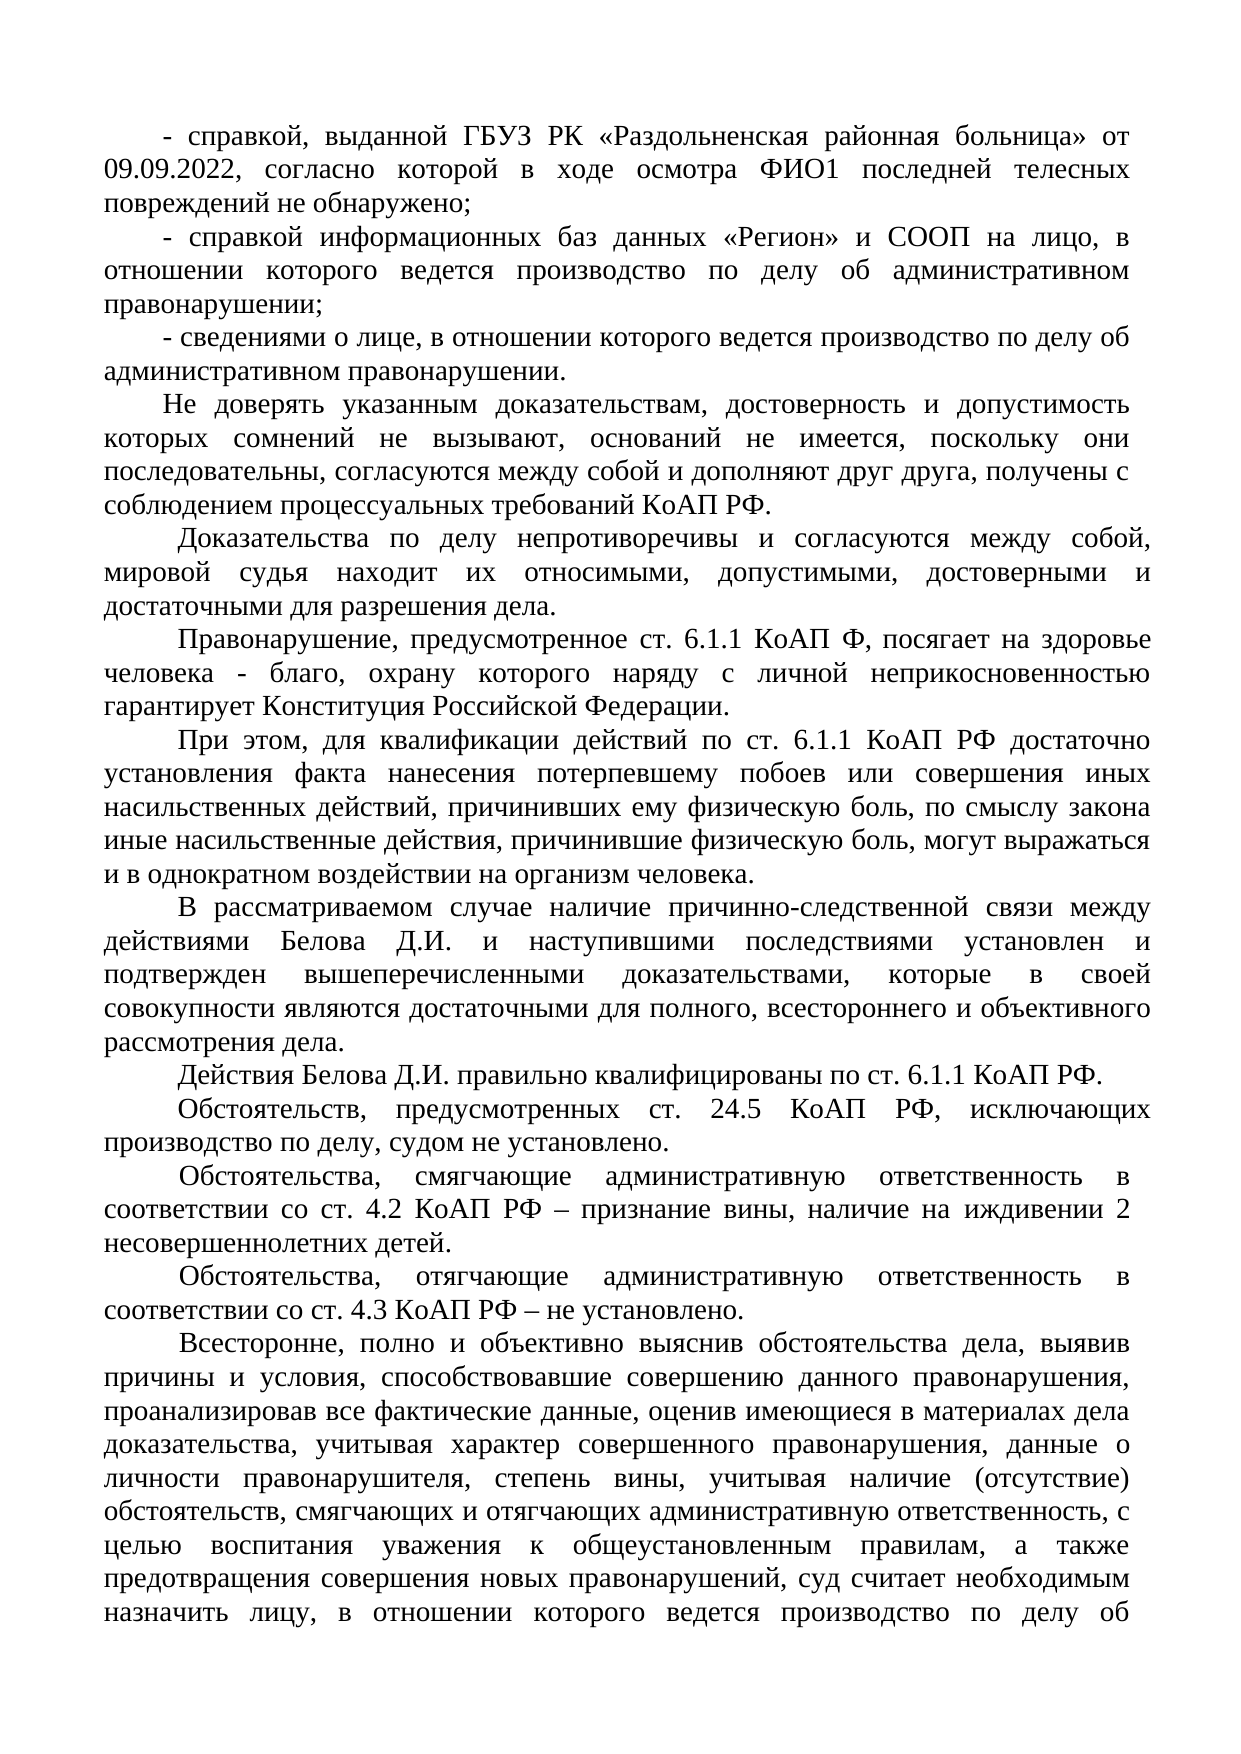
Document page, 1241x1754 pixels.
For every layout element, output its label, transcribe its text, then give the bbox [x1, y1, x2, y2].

text При этом, для квалификации действий по ст. 6.1.1 КоАП РФ достаточно установления факта нанесения потерпевшему побоев или совершения иных насильственных действий, причинивших ему физическую боль, по смыслу закона иные насильственные действия, причинившие физическую боль, могут выражаться и в однократном воздействии на организм человека. [103, 722, 1152, 889]
text Правонарушение, предусмотренное ст. 6.1.1 КоАП Ф, посягает на здоровье человека - благо, охрану которого наряду с личной неприкосновенностью гарантирует Конституция Российской Федерации. [103, 621, 1152, 722]
text Обстоятельств, предусмотренных ст. 24.5 КоАП РФ, исключающих производство по делу, судом не установлено. [103, 1091, 1152, 1158]
text Доказательства по делу непротиворечивы и согласуются между собой, мировой судья находит их относимыми, допустимыми, достоверными и достаточными для разрешения дела. [103, 521, 1152, 621]
text Обстоятельства, смягчающие административную ответственность в соответствии со ст. 4.2 КоАП РФ – признание вины, наличие на иждивении 2 несовершеннолетних детей. [103, 1158, 1131, 1258]
text Не доверять указанным доказательствам, достоверность и допустимость которых сомнений не вызывают, оснований не имеется, поскольку они последовательны, согласуются между собой и дополняют друг друга, получены с соблюдением процессуальных требований КоАП РФ. [103, 386, 1131, 521]
text - справкой информационных баз данных «Регион» и СООП на лицо, в отношении которого ведется производство по делу об административном правонарушении; [103, 219, 1131, 319]
text - справкой, выданной ГБУЗ РК «Раздольненская районная больница» от 09.09.2022, согласно которой в ходе осмотра ФИО1 последней телесных повреждений не обнаружено; [103, 118, 1131, 219]
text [103, 1326, 1131, 1627]
text В рассматриваемом случае наличие причинно-следственной связи между действиями Белова Д.И. и наступившими последствиями установлен и подтвержден вышеперечисленными доказательствами, которые в своей совокупности являются достаточными для полного, всестороннего и объективного рассмотрения дела. [103, 889, 1152, 1057]
text Действия Белова Д.И. правильно квалифицированы по ст. 6.1.1 КоАП РФ. [103, 1057, 1152, 1091]
text Обстоятельства, отягчающие административную ответственность в соответствии со ст. 4.3 КоАП РФ – не установлено. [103, 1258, 1131, 1326]
text - сведениями о лице, в отношении которого ведется производство по делу об административном правонарушении. [103, 319, 1131, 386]
